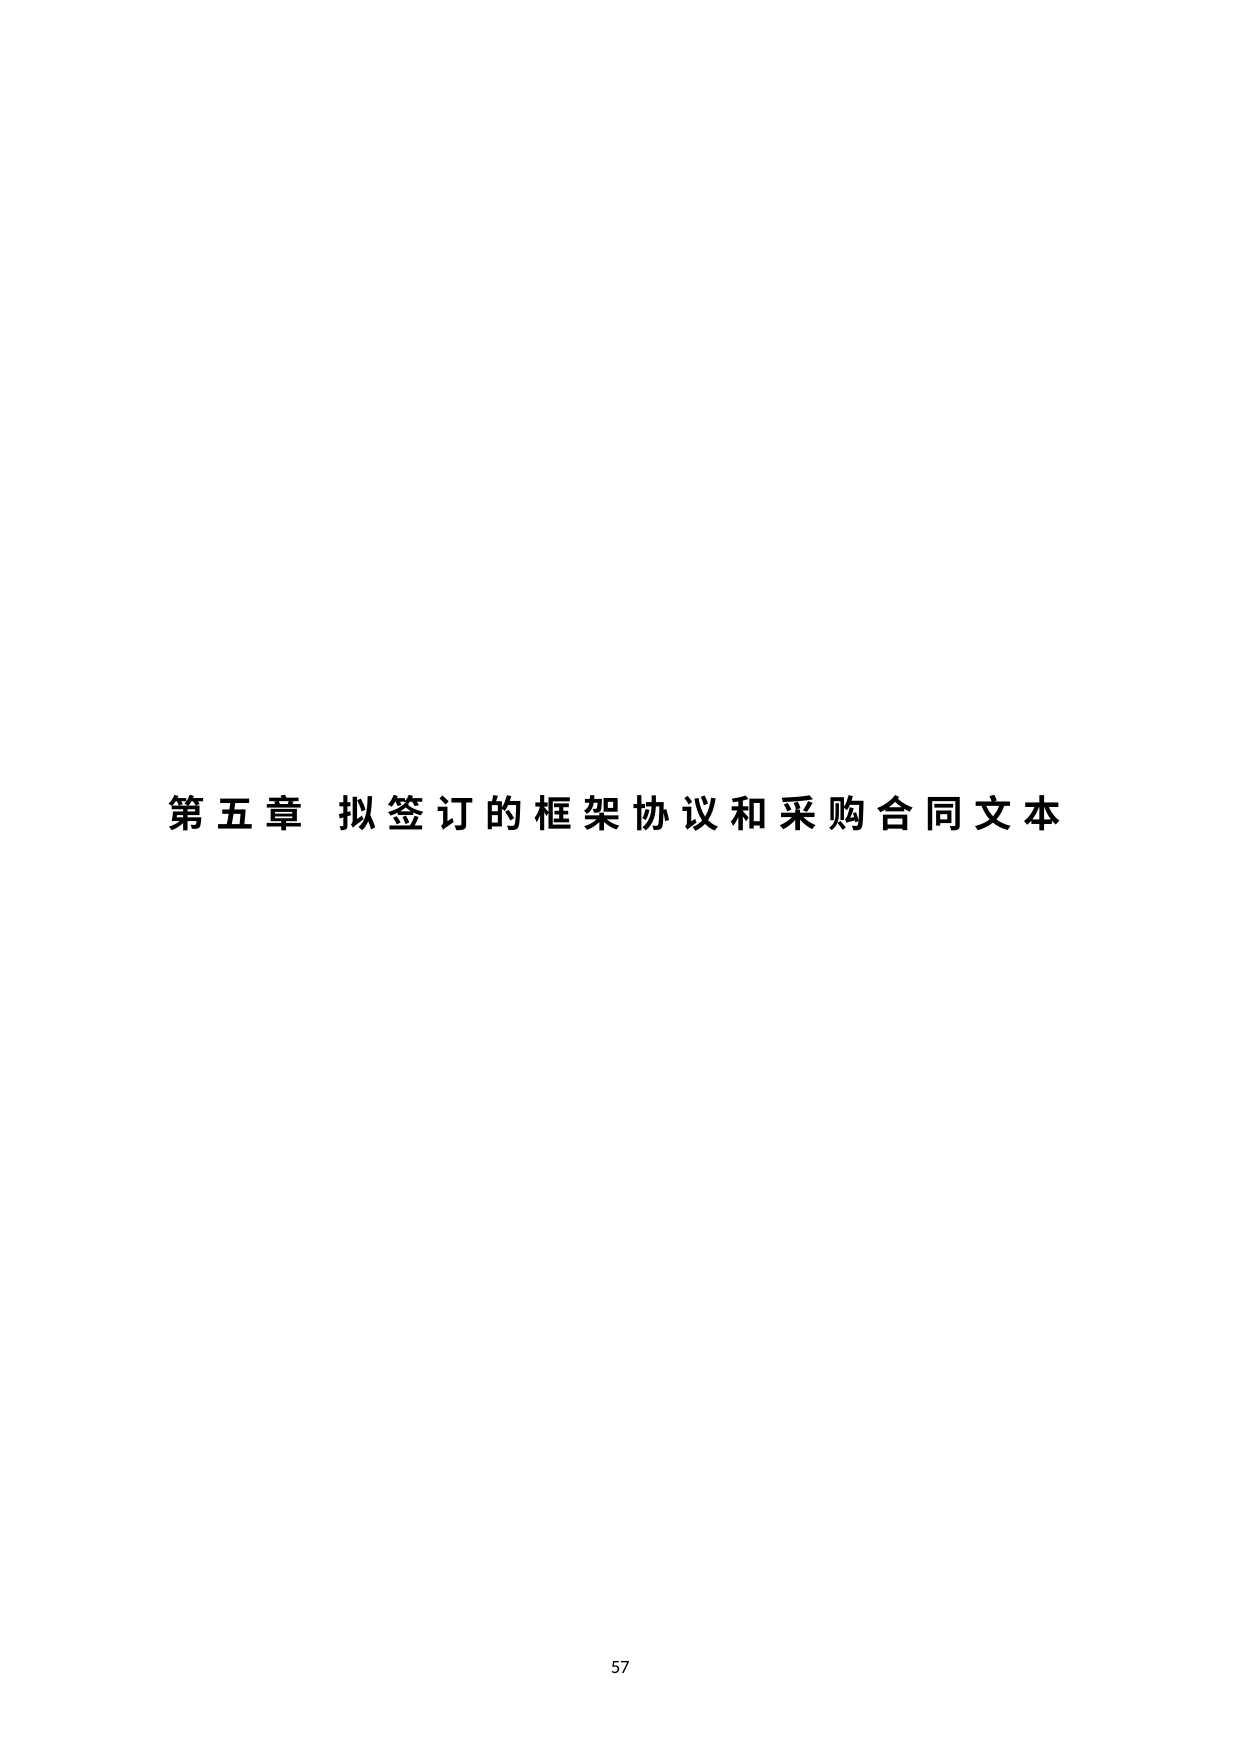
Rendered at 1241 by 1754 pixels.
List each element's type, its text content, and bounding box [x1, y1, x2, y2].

text 第五章 拟签订的框架协议和采购合同文本 [118, 778, 1122, 844]
